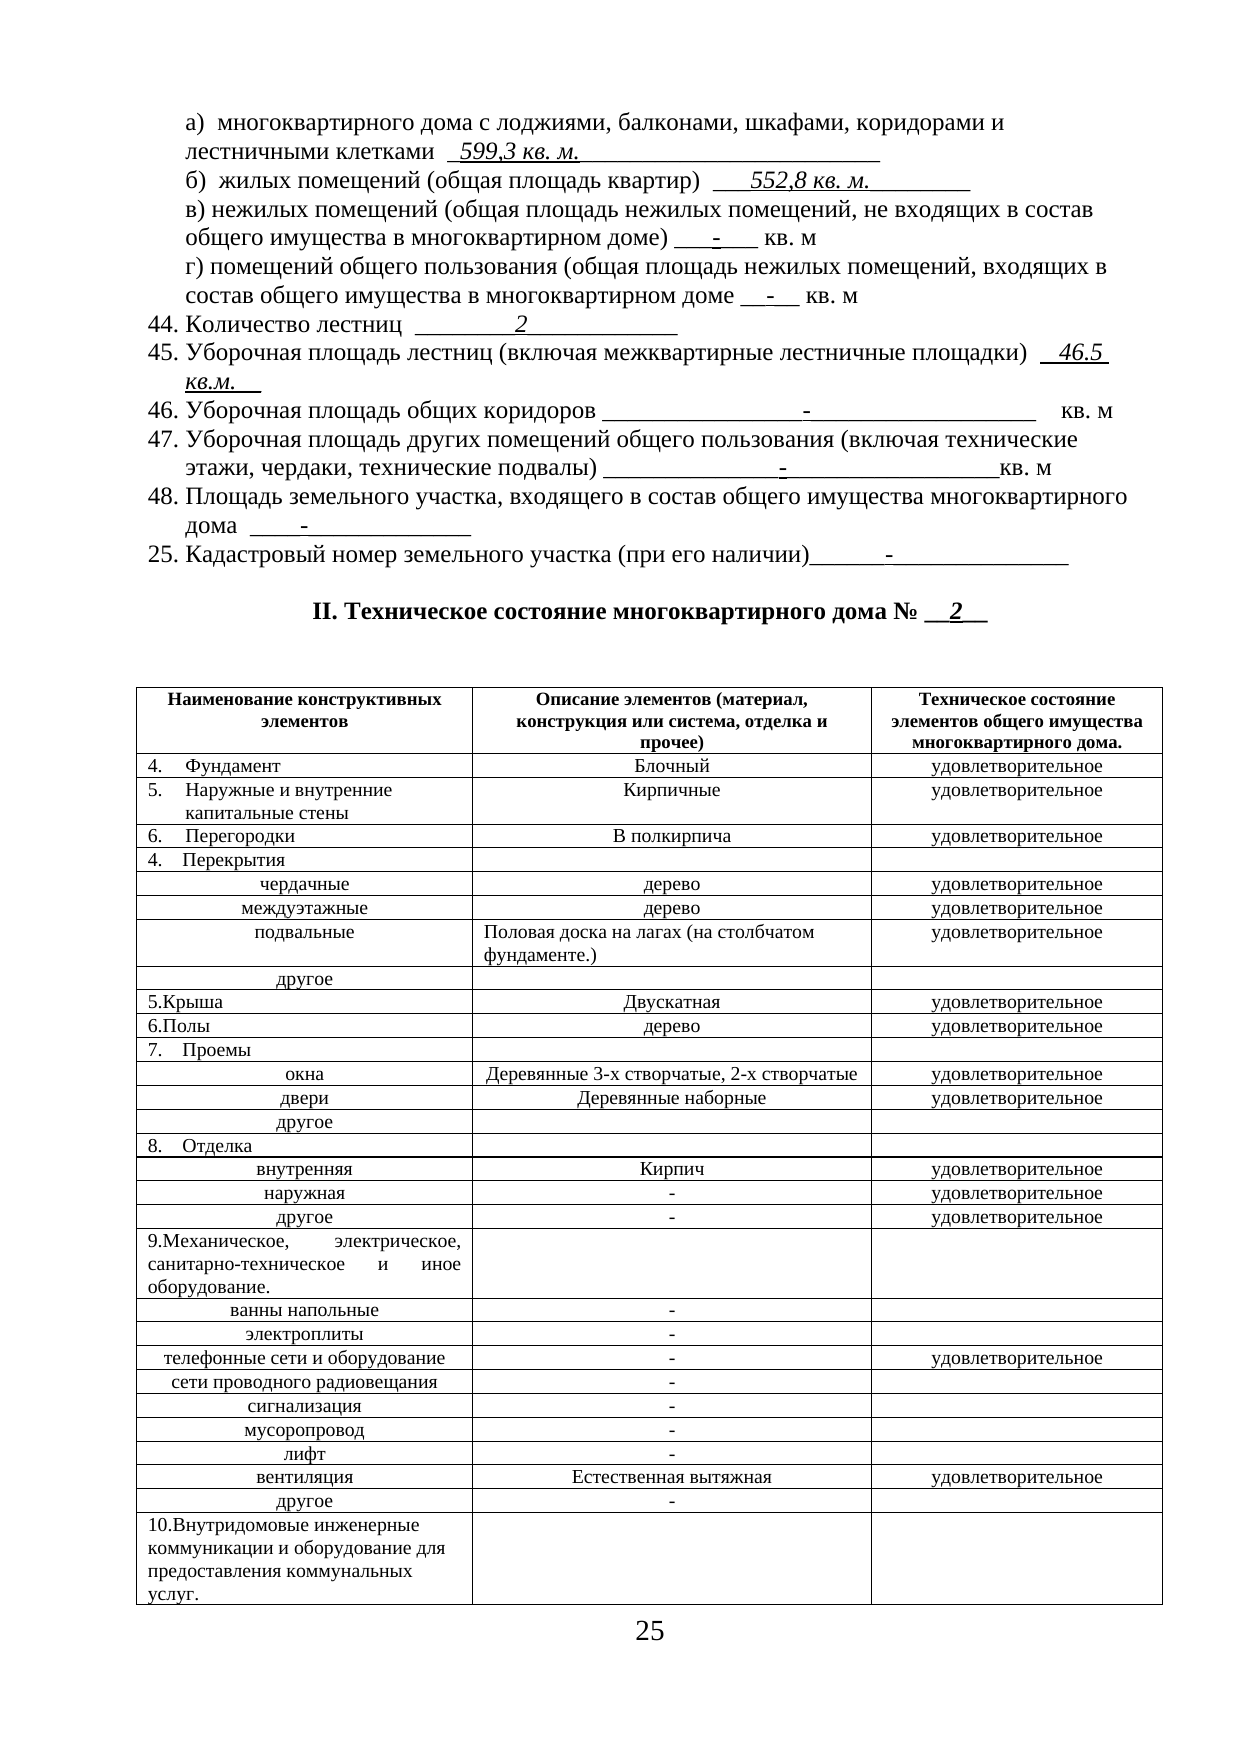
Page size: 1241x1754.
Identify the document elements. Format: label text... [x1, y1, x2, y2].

table_cell - [473, 1489, 871, 1512]
table_cell [872, 1489, 1162, 1512]
table_cell Половая доска на лагах (на столбчатом фундаменте.) [473, 920, 871, 966]
table_cell электроплиты [137, 1322, 472, 1345]
table_cell [473, 1513, 871, 1604]
list Количество лестниц ________2____________ [148, 309, 1152, 337]
table_cell [872, 1370, 1162, 1393]
table_cell чердачные [137, 872, 472, 895]
text б) жилых помещений (общая площадь квартир) ___552,8 кв. м.________ [185, 165, 1152, 194]
table_cell [473, 1110, 871, 1132]
table_cell междуэтажные [137, 896, 472, 919]
list Площадь земельного участка, входящего в состав общего имущества многоквартирного дома ____-_____________ [148, 481, 1152, 539]
table_cell Деревянные наборные [473, 1086, 871, 1109]
table_cell В полкирпича [473, 825, 871, 847]
table_cell Кирпич [473, 1158, 871, 1180]
table_cell удовлетворительное [872, 1062, 1162, 1085]
table_cell мусоропровод [137, 1418, 472, 1441]
table_cell удовлетворительное [872, 920, 1162, 966]
table_cell наружная [137, 1181, 472, 1204]
table_cell [872, 848, 1162, 871]
table_cell внутренняя [137, 1158, 472, 1180]
table_cell удовлетворительное [872, 1346, 1162, 1369]
table_cell 7. Проемы [137, 1038, 472, 1061]
table_cell ванны напольные [137, 1299, 472, 1321]
table_cell удовлетворительное [872, 896, 1162, 919]
table_cell [872, 1322, 1162, 1345]
list Уборочная площадь лестниц (включая межквартирные лестничные площадки) _ 46.5 кв.м.__ [148, 337, 1152, 395]
table_cell удовлетворительное [872, 872, 1162, 895]
table_cell 5.Крыша [137, 990, 472, 1013]
table_cell другое [137, 1110, 472, 1132]
text г) помещений общего пользования (общая площадь нежилых помещений, входящих в состав общего имущества в многоквартирном доме __-__ кв. м [185, 251, 1152, 309]
table_cell удовлетворительное [872, 825, 1162, 847]
table_cell [473, 1134, 871, 1156]
table_cell - [473, 1205, 871, 1228]
text а) многоквартирного дома с лоджиями, балконами, шкафами, коридорами и лестничными клетками _599,3 кв. м.________________________ [185, 107, 1152, 165]
table_cell удовлетворительное [872, 1014, 1162, 1037]
table_header Наименование конструктивных элементов [137, 688, 472, 753]
list Уборочная площадь общих коридоров ________________-__________________ кв. м [148, 395, 1152, 424]
table_cell - [473, 1322, 871, 1345]
table_cell удовлетворительное [872, 990, 1162, 1013]
table_cell удовлетворительное [872, 754, 1162, 777]
table_cell подвальные [137, 920, 472, 966]
table_cell [473, 1038, 871, 1061]
table_cell - [473, 1346, 871, 1369]
table_header Описание элементов (материал, конструкция или система, отделка и прочее) [473, 688, 871, 753]
table_cell - [473, 1299, 871, 1321]
table_cell удовлетворительное [872, 1465, 1162, 1488]
table_cell Деревянные 3-х створчатые, 2-х створчатые [473, 1062, 871, 1085]
table_cell удовлетворительное [872, 1181, 1162, 1204]
table_cell двери [137, 1086, 472, 1109]
table_cell 6.Полы [137, 1014, 472, 1037]
table_cell дерево [473, 896, 871, 919]
table_cell [473, 848, 871, 871]
table_cell другое [137, 967, 472, 989]
table_cell Естественная вытяжная [473, 1465, 871, 1488]
table_cell 4. Перекрытия [137, 848, 472, 871]
table_cell [872, 1513, 1162, 1604]
table_cell сигнализация [137, 1394, 472, 1417]
table_cell [872, 1038, 1162, 1061]
text 25. Кадастровый номер земельного участка (при его наличии)______-______________ [148, 539, 1152, 567]
table_cell [872, 1134, 1162, 1156]
table_cell [872, 1299, 1162, 1321]
table_cell [872, 1229, 1162, 1297]
table_cell удовлетворительное [872, 1086, 1162, 1109]
table_cell удовлетворительное [872, 1205, 1162, 1228]
table_cell [473, 967, 871, 989]
table_cell [872, 1110, 1162, 1132]
table_cell дерево [473, 1014, 871, 1037]
table_cell Кирпичные [473, 778, 871, 823]
table_cell - [473, 1181, 871, 1204]
text в) нежилых помещений (общая площадь нежилых помещений, не входящих в состав общего имущества в многоквартирном доме) ___-___ кв. м [185, 194, 1152, 251]
table_cell другое [137, 1489, 472, 1512]
table_cell лифт [137, 1442, 472, 1464]
table_cell вентиляция [137, 1465, 472, 1488]
table_cell удовлетворительное [872, 778, 1162, 823]
table_cell Перегородки [137, 825, 472, 847]
table_cell [872, 1418, 1162, 1441]
table_cell - [473, 1418, 871, 1441]
table_cell [872, 1442, 1162, 1464]
table_cell телефонные сети и оборудование [137, 1346, 472, 1369]
table_cell [872, 1394, 1162, 1417]
table_cell - [473, 1442, 871, 1464]
table_cell - [473, 1394, 871, 1417]
text II. Техническое состояние многоквартирного дома № __2__ [148, 596, 1152, 625]
list Уборочная площадь других помещений общего пользования (включая технические этажи, чердаки, технические подвалы) ______________-_________________кв. м [148, 424, 1152, 481]
table_cell дерево [473, 872, 871, 895]
table_cell окна [137, 1062, 472, 1085]
table_cell 8. Отделка [137, 1134, 472, 1156]
table_cell 10.Внутридомовые инженерные коммуникации и оборудование для предоставления коммунальных услуг. [137, 1513, 472, 1604]
table_cell Блочный [473, 754, 871, 777]
table_cell сети проводного радиовещания [137, 1370, 472, 1393]
table_cell удовлетворительное [872, 1158, 1162, 1180]
table_cell Двускатная [473, 990, 871, 1013]
table_cell Фундамент [137, 754, 472, 777]
table_cell [872, 967, 1162, 989]
table_cell 9.Механическое, электрическое, санитарно-техническое и иное оборудование. [137, 1229, 472, 1297]
table_cell другое [137, 1205, 472, 1228]
table_cell Наружные и внутренние капитальные стены [137, 778, 472, 823]
table_cell - [473, 1370, 871, 1393]
table_cell [473, 1229, 871, 1297]
table_header Техническое состояние элементов общего имущества многоквартирного дома. [872, 688, 1162, 753]
